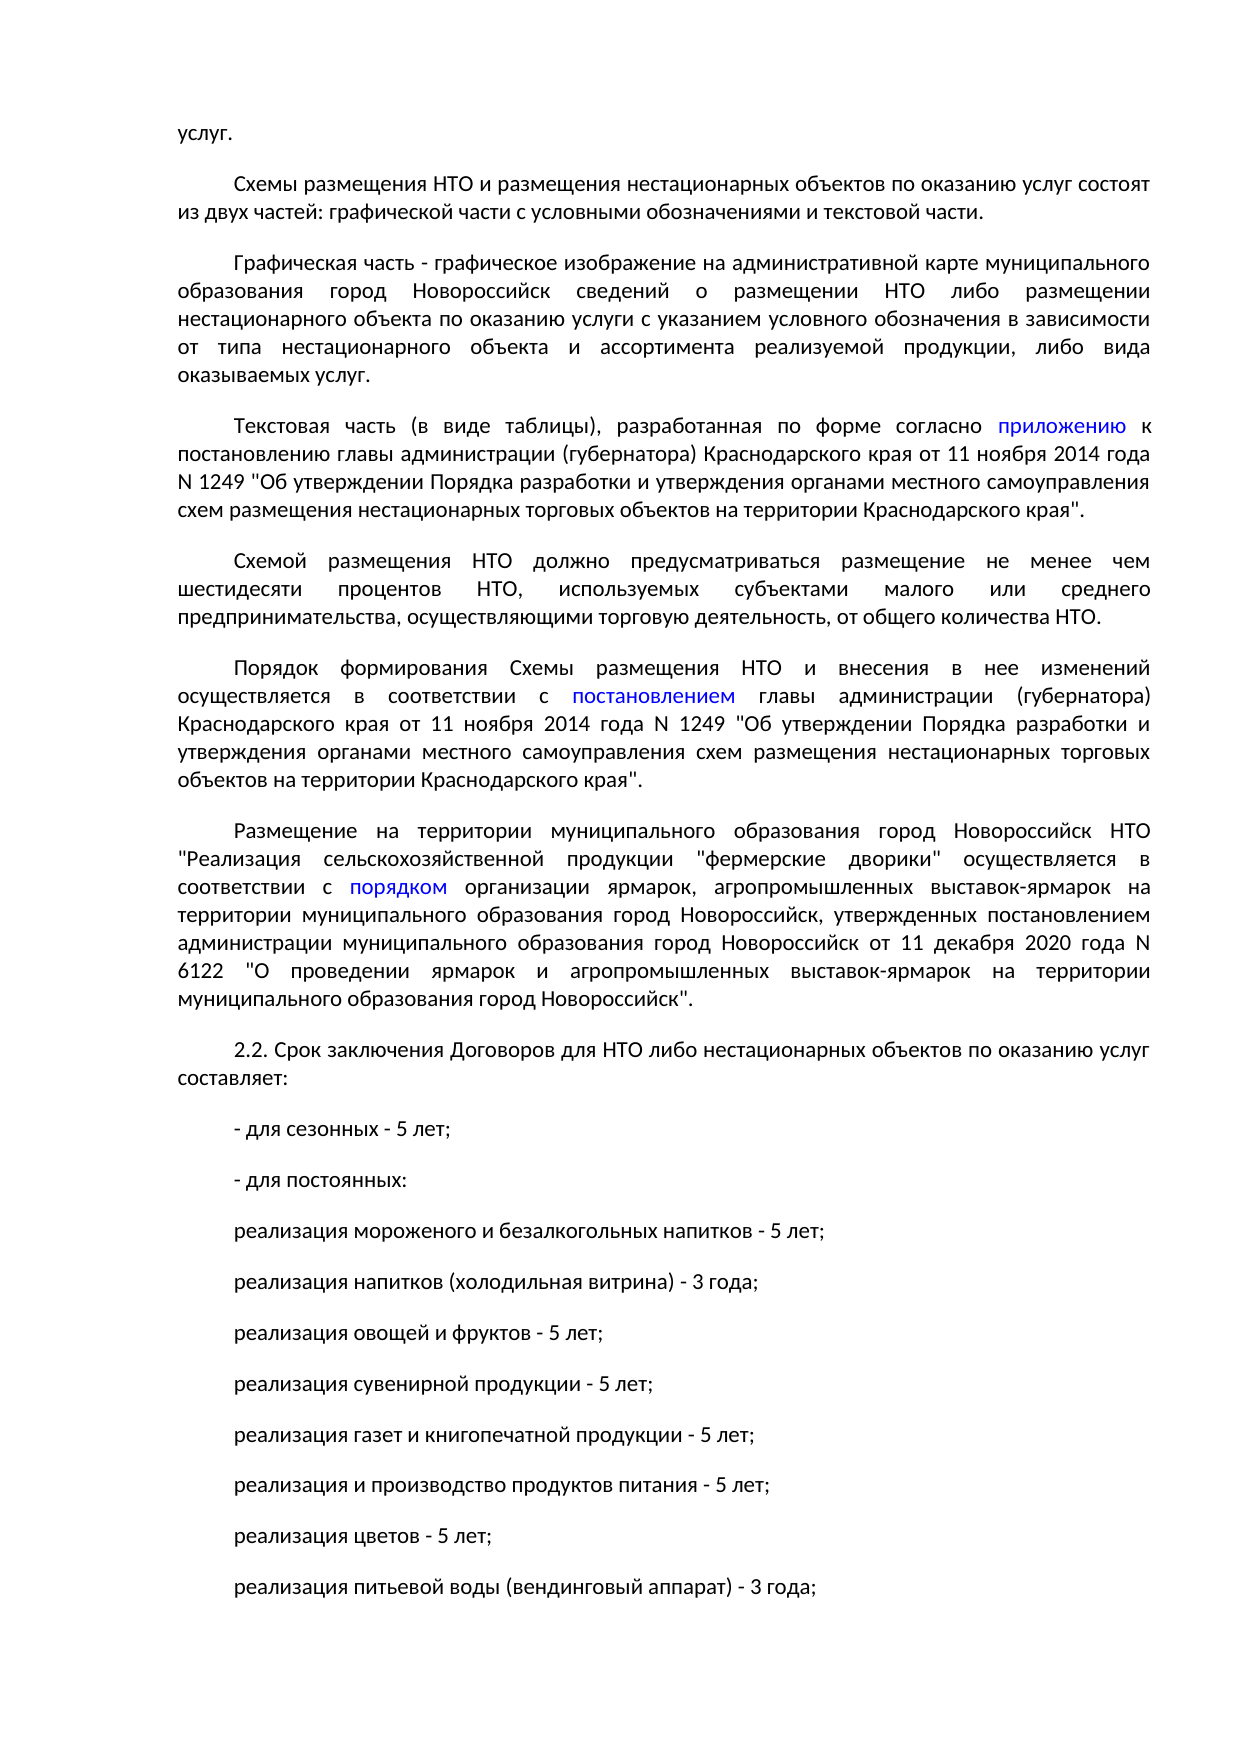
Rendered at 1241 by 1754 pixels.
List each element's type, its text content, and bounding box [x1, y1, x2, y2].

text 2.2. Срок заключения Договоров для НТО либо нестационарных объектов по оказанию услуг составляет: [177, 1035, 1152, 1091]
text реализация мороженого и безалкогольных напитков - 5 лет; [177, 1216, 1152, 1244]
text - для сезонных - 5 лет; [177, 1114, 1152, 1142]
text реализация напитков (холодильная витрина) - 3 года; [177, 1267, 1152, 1295]
text реализация газет и книгопечатной продукции - 5 лет; [177, 1420, 1152, 1448]
text Схемы размещения НТО и размещения нестационарных объектов по оказанию услуг состоят из двух частей: графической части с условными обозначениями и текстовой части. [177, 169, 1152, 225]
text Схемой размещения НТО должно предусматриваться размещение не менее чем шестидесяти процентов НТО, используемых субъектами малого или среднего предпринимательства, осуществляющими торговую деятельность, от общего количества НТО. [177, 546, 1152, 630]
text реализация питьевой воды (вендинговый аппарат) - 3 года; [177, 1572, 1152, 1601]
text Порядок формирования Схемы размещения НТО и внесения в нее изменений осуществляется в соответствии с постановлением главы администрации (губернатора) Краснодарского края от 11 ноября 2014 года N 1249 "Об утверждении Порядка разработки и утверждения органами местного самоуправления схем размещения нестационарных торговых объектов на территории Краснодарского края". [177, 653, 1152, 793]
text реализация цветов - 5 лет; [177, 1522, 1152, 1549]
text Графическая часть - графическое изображение на административной карте муниципального образования город Новороссийск сведений о размещении НТО либо размещении нестационарного объекта по оказанию услуги с указанием условного обозначения в зависимости от типа нестационарного объекта и ассортимента реализуемой продукции, либо вида оказываемых услуг. [177, 248, 1152, 388]
text реализация сувенирной продукции - 5 лет; [177, 1369, 1152, 1397]
text реализация овощей и фруктов - 5 лет; [177, 1318, 1152, 1346]
text Размещение на территории муниципального образования город Новороссийск НТО "Реализация сельскохозяйственной продукции "фермерские дворики" осуществляется в соответствии с порядком организации ярмарок, агропромышленных выставок-ярмарок на территории муниципального образования город Новороссийск, утвержденных постановлением администрации муниципального образования город Новороссийск от 11 декабря 2020 года N 6122 "О проведении ярмарок и агропромышленных выставок-ярмарок на территории муниципального образования город Новороссийск". [177, 816, 1152, 1012]
text реализация и производство продуктов питания - 5 лет; [177, 1471, 1152, 1499]
text - для постоянных: [177, 1165, 1152, 1193]
text Текстовая часть (в виде таблицы), разработанная по форме согласно приложению к постановлению главы администрации (губернатора) Краснодарского края от 11 ноября 2014 года N 1249 "Об утверждении Порядка разработки и утверждения органами местного самоуправления схем размещения нестационарных торговых объектов на территории Краснодарского края". [177, 411, 1152, 523]
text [177, 118, 1152, 146]
